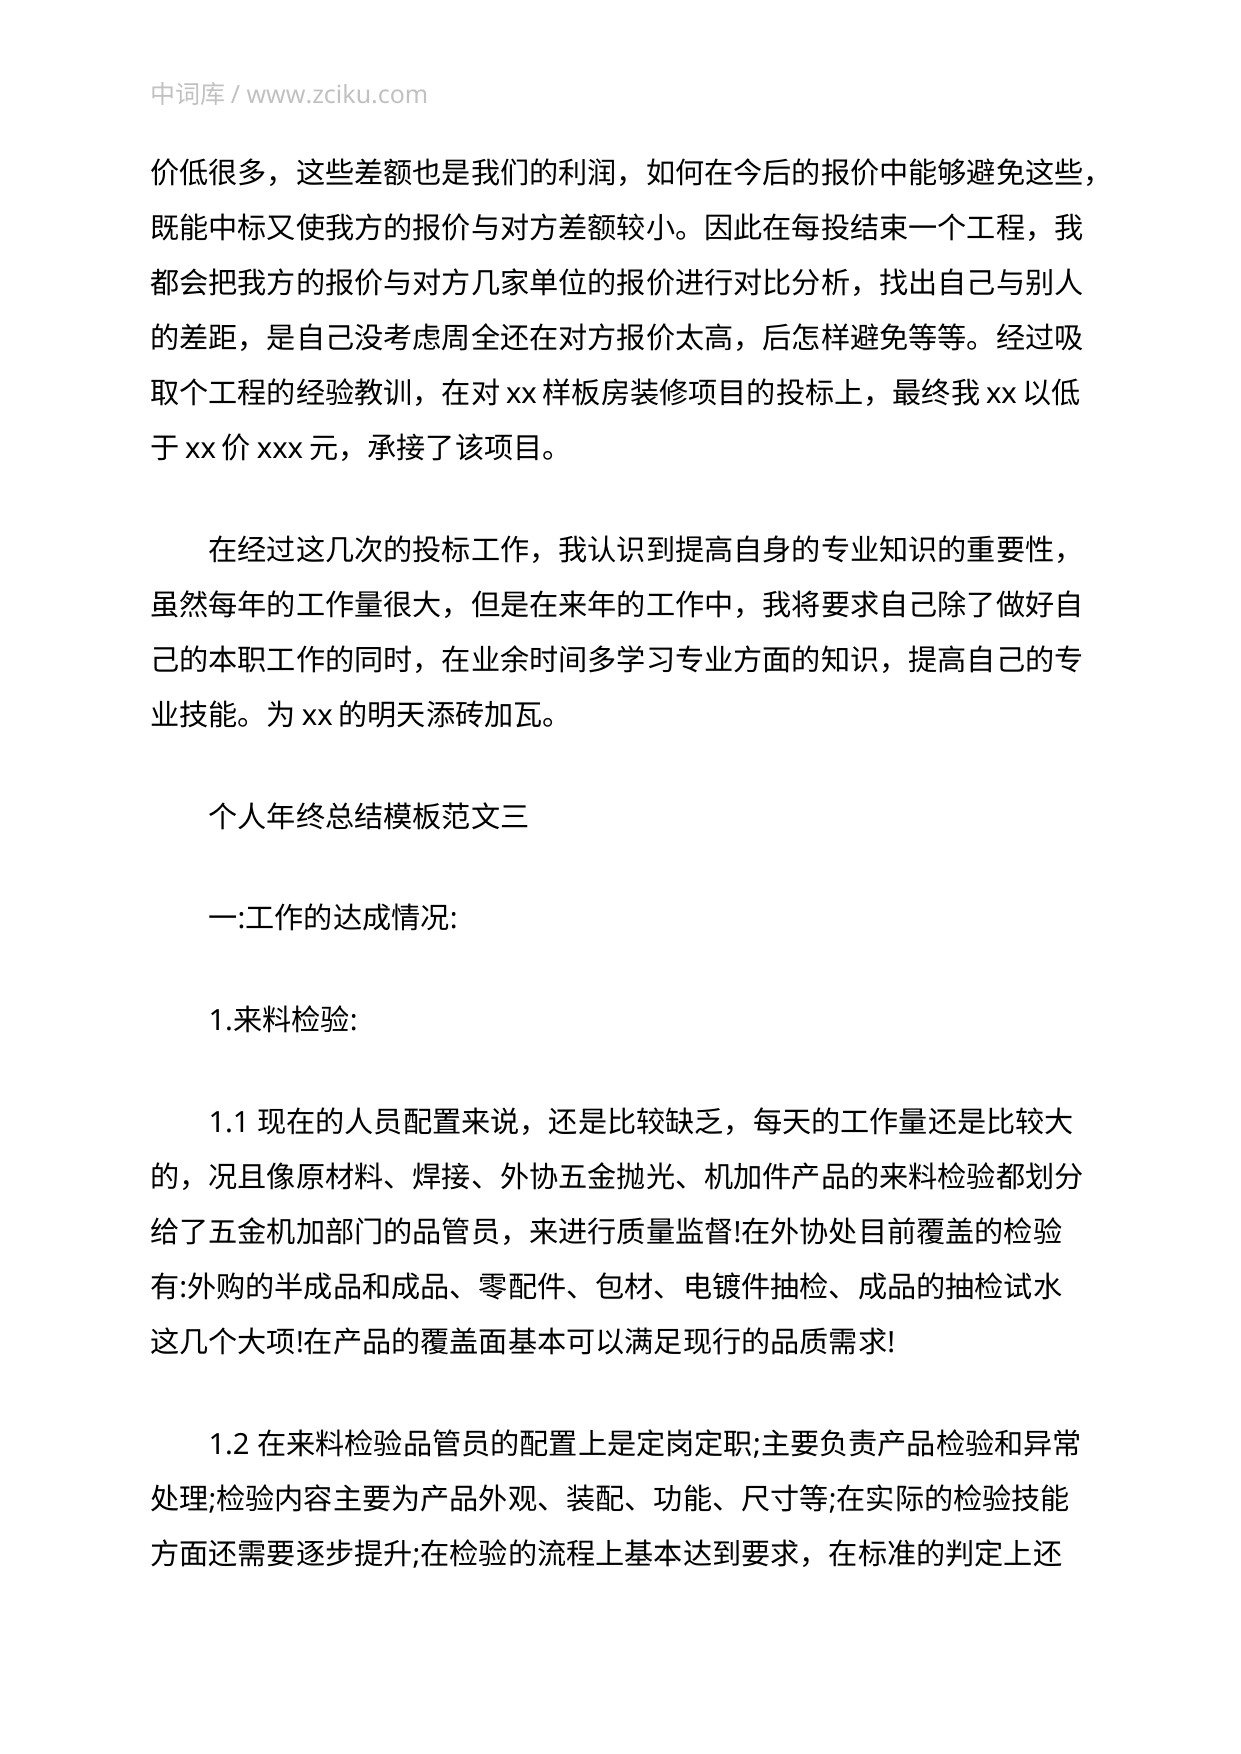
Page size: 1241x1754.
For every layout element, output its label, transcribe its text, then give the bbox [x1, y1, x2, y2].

text 一:工作的达成情况: [150, 895, 1090, 937]
text 个人年终总结模板范文三 [150, 793, 1090, 836]
text 1.1 现在的人员配置来说，还是比较缺乏，每天的工作量还是比较大的，况且像原材料、焊接、外协五金抛光、机加件产品的来料检验都划分给了五金机加部门的品管员，来进行质量监督!在外协处目前覆盖的检验有:外购的半成品和成品、零配件、包材、电镀件抽检、成品的抽检试水这几个大项!在产品的覆盖面基本可以满足现行的品质需求! [150, 1099, 1090, 1361]
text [150, 150, 1090, 467]
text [150, 1421, 1090, 1573]
text 在经过这几次的投标工作，我认识到提高自身的专业知识的重要性，虽然每年的工作量很大，但是在来年的工作中，我将要求自己除了做好自己的本职工作的同时，在业余时间多学习专业方面的知识，提高自己的专业技能。为xx的明天添砖加瓦。 [150, 527, 1090, 734]
text 1.来料检验: [150, 997, 1090, 1039]
